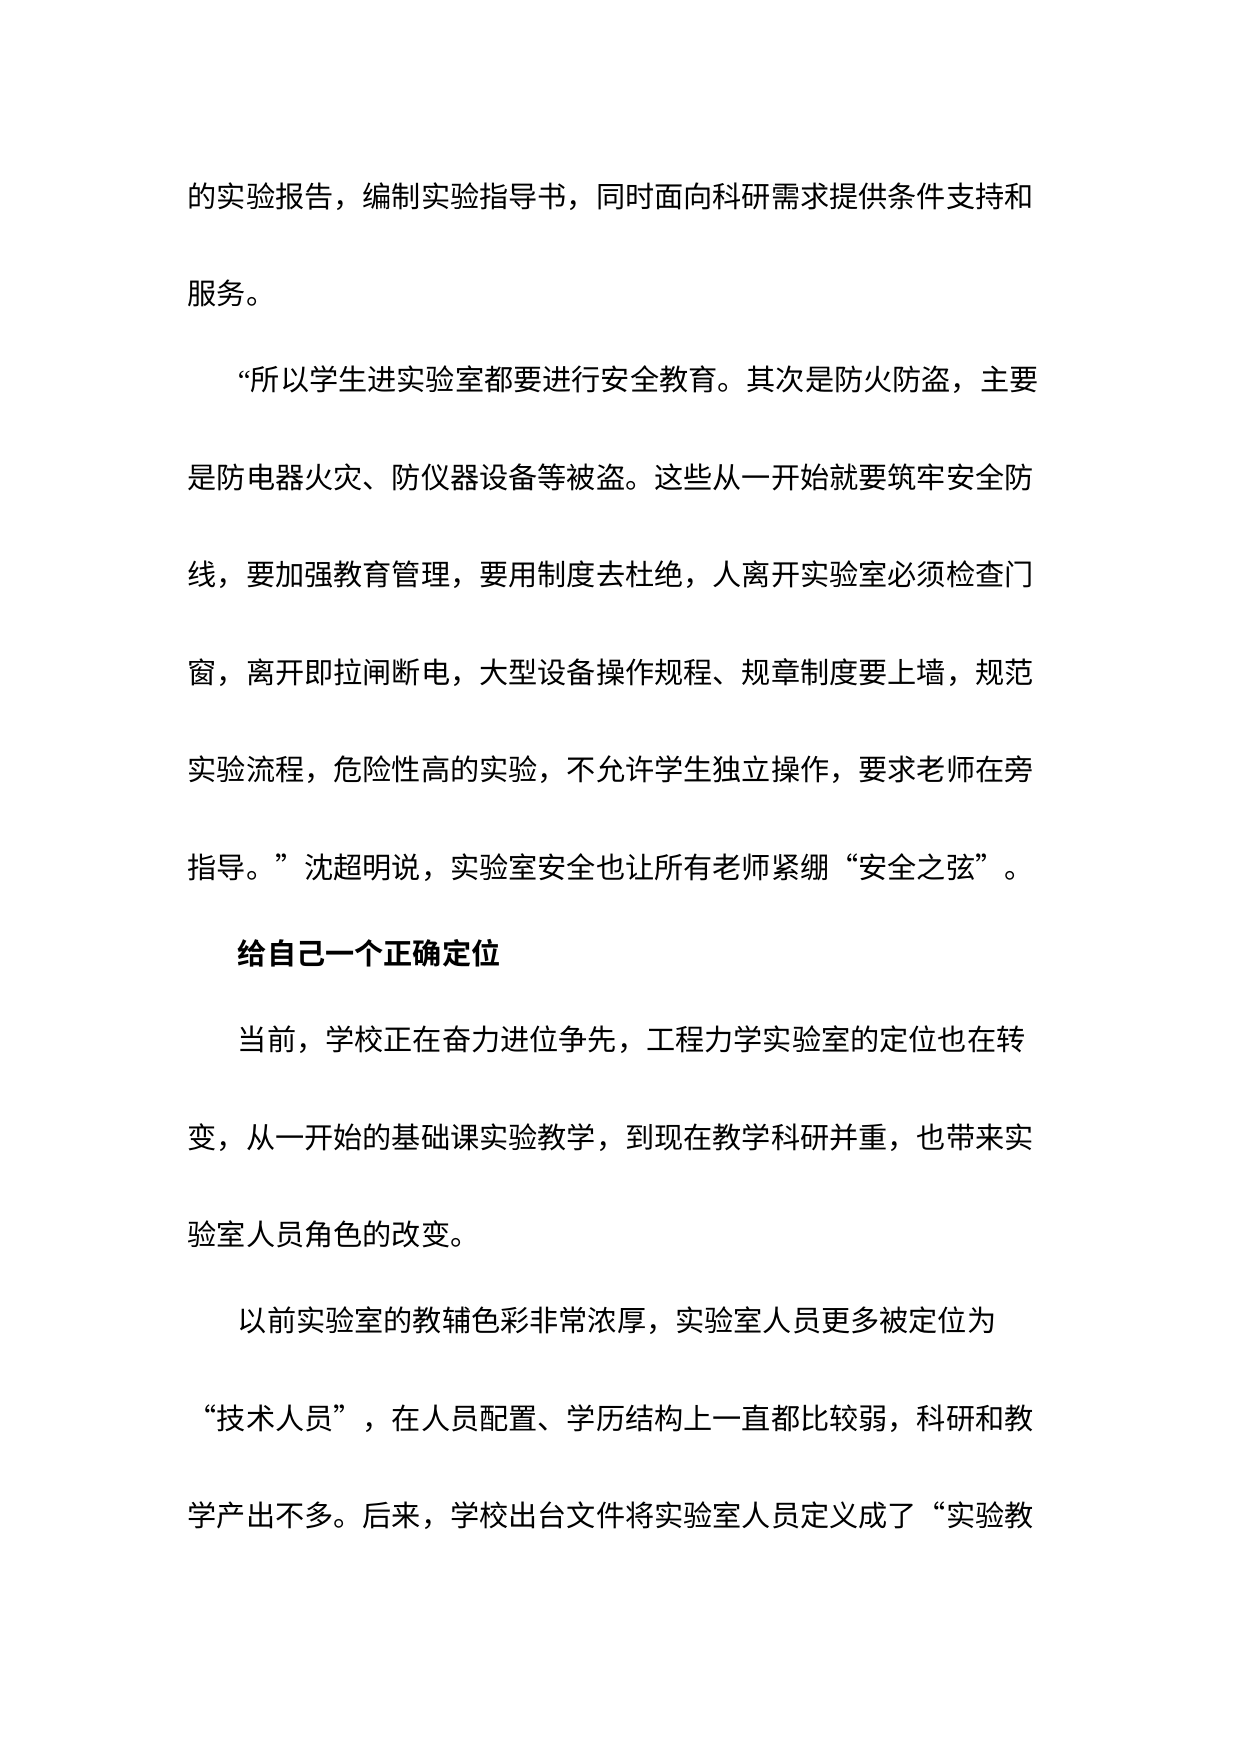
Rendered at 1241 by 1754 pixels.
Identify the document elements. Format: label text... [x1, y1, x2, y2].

text 给自己一个正确定位 [187, 919, 1053, 984]
text 当前，学校正在奋力进位争先，工程力学实验室的定位也在转变，从一开始的基础课实验教学，到现在教学科研并重，也带来实验室人员角色的改变。 [187, 1005, 1053, 1265]
text “所以学生进实验室都要进行安全教育。其次是防火防盗，主要是防电器火灾、防仪器设备等被盗。这些从一开始就要筑牢安全防线，要加强教育管理，要用制度去杜绝，人离开实验室必须检查门窗，离开即拉闸断电，大型设备操作规程、规章制度要上墙，规范实验流程，危险性高的实验，不允许学生独立操作，要求老师在旁指导。”沈超明说，实验室安全也让所有老师紧绷“安全之弦”。 [187, 346, 1053, 898]
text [187, 1287, 1053, 1547]
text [187, 162, 1053, 324]
